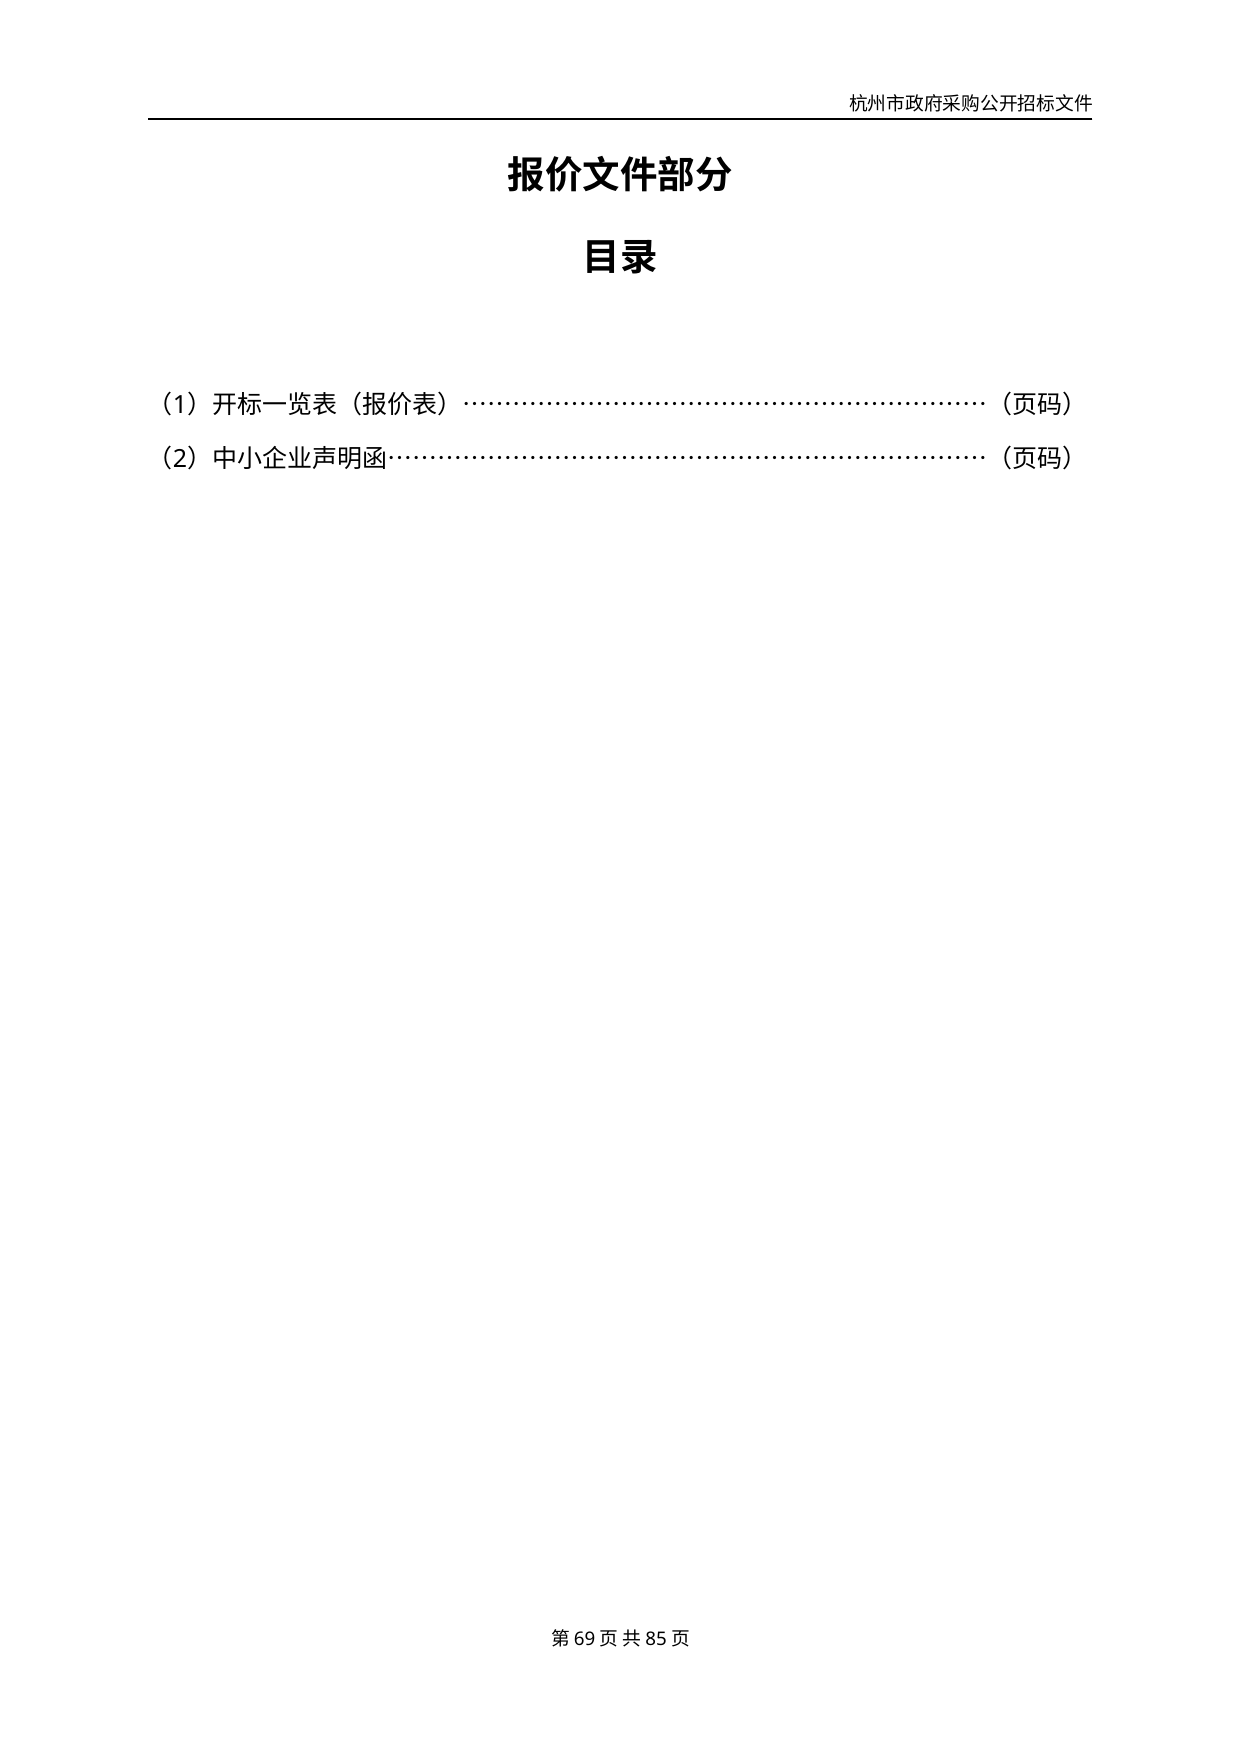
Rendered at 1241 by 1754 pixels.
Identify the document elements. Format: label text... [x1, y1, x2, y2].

text （1）开标一览表（报价表）………………………………………………………（页码） [148, 384, 1092, 421]
text 报价文件部分 [148, 145, 1092, 199]
text （2）中小企业声明函………………………………………………………………（页码） [148, 439, 1092, 475]
text 目录 [148, 226, 1092, 281]
